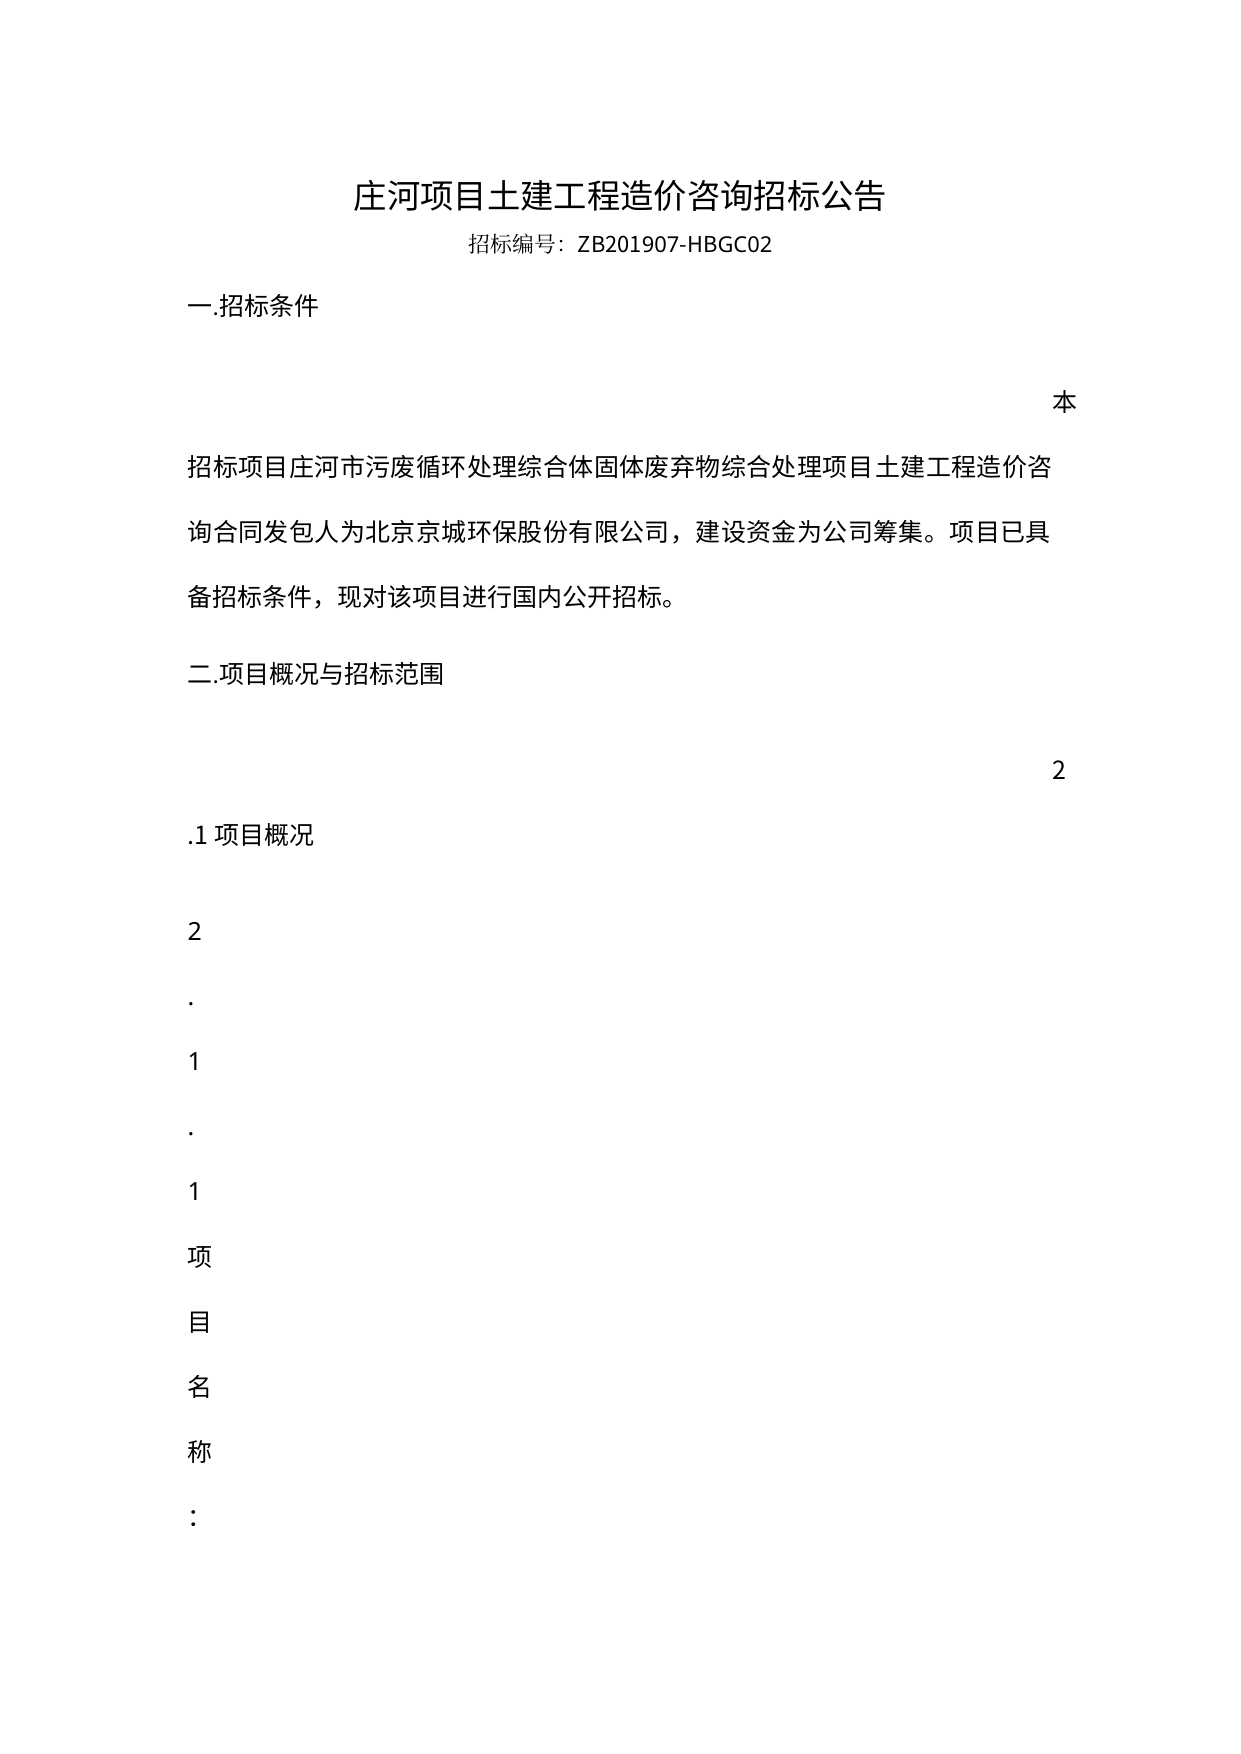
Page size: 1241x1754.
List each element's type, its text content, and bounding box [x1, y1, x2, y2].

text 2.1 项目概况 [187, 736, 1053, 866]
text 本招标项目庄河市污废循环处理综合体固体废弃物综合处理项目土建工程造价咨询合同发包人为北京京城环保股份有限公司，建设资金为公司筹集。项目已具备招标条件，现对该项目进行国内公开招标。 [187, 368, 1053, 628]
subtitle 一.招标条件 [187, 272, 1053, 337]
subtitle 二.项目概况与招标范围 [187, 640, 1053, 705]
text 招标编号：ZB201907-HBGC02 [187, 227, 1053, 259]
text 庄河项目土建工程造价咨询招标公告 [187, 162, 1053, 227]
